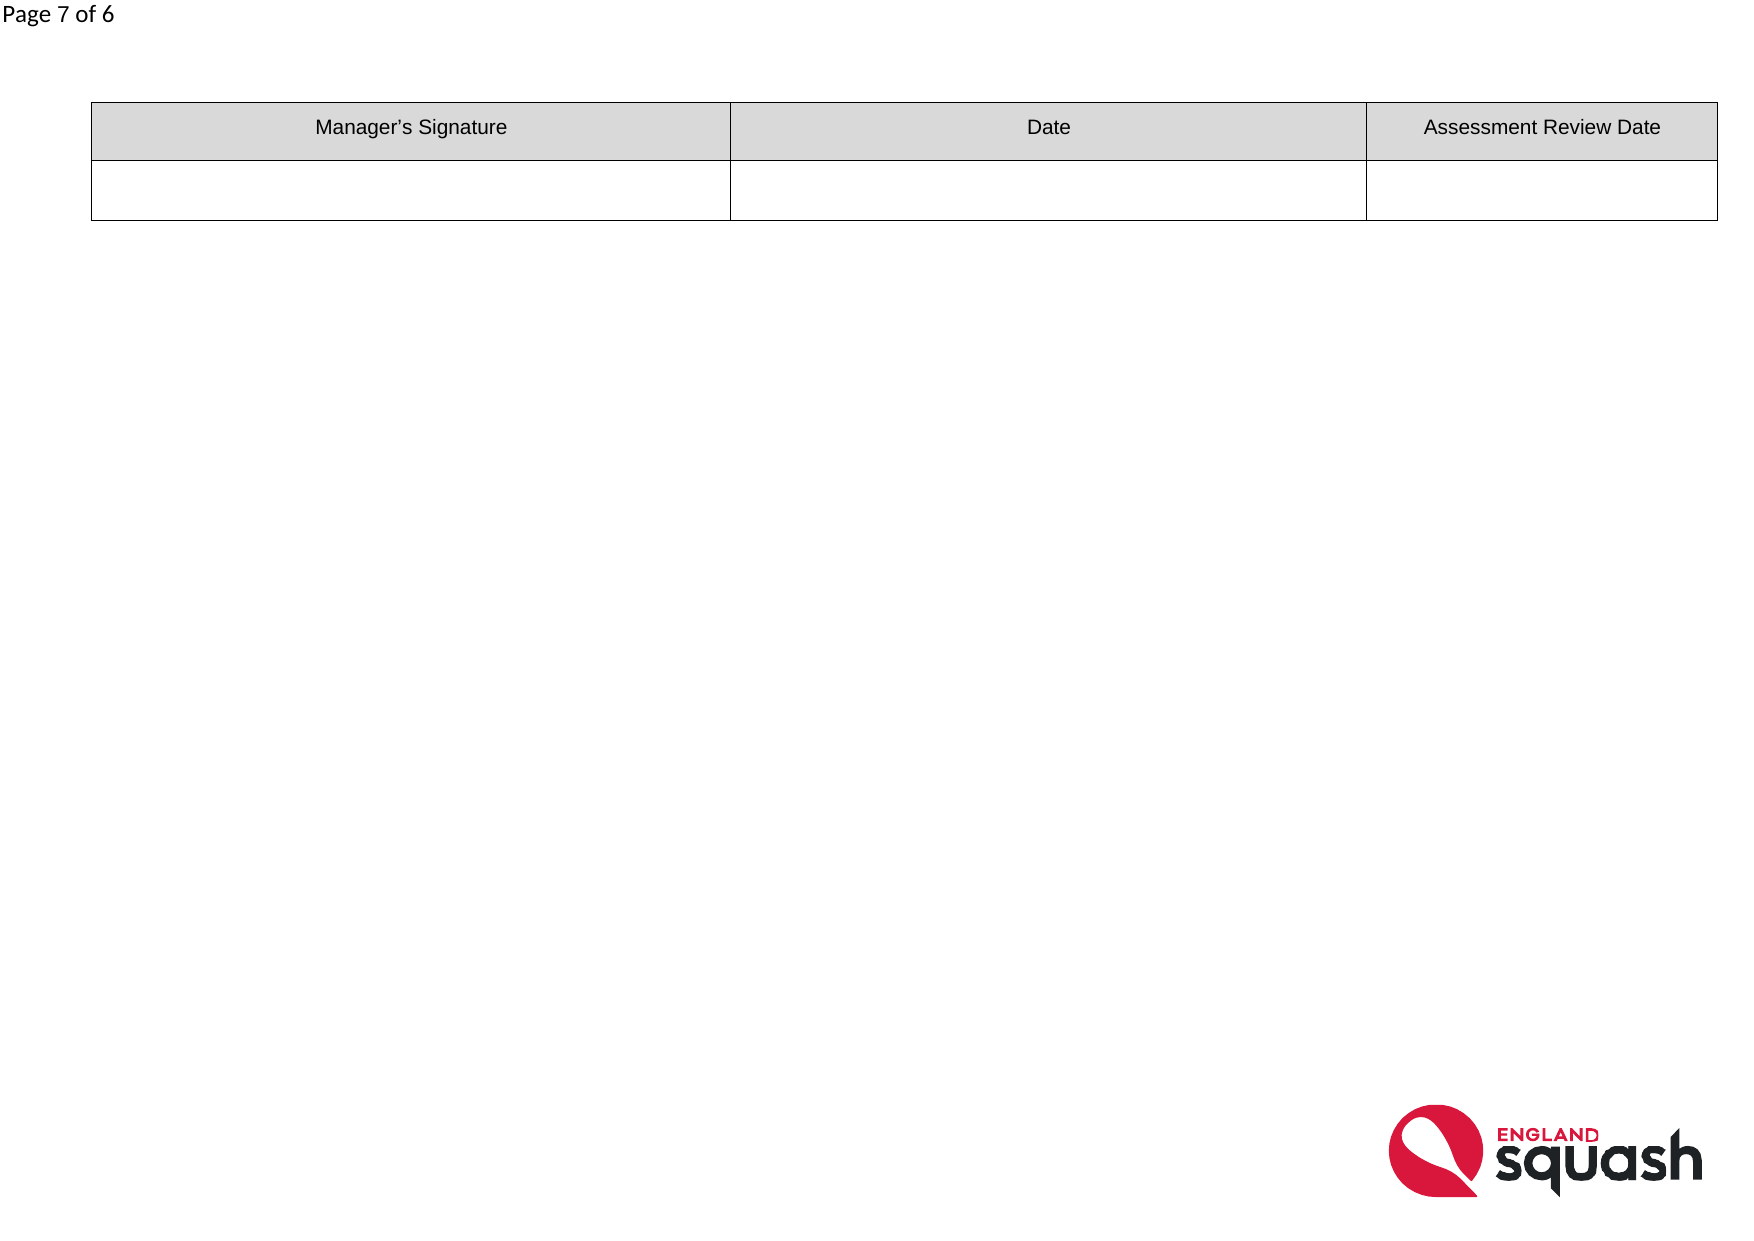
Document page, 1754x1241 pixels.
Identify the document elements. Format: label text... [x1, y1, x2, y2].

table_cell [731, 161, 1366, 219]
table_header Assessment Review Date [1367, 103, 1717, 160]
picture [1565, 1146, 1597, 1181]
table_cell [1367, 161, 1717, 219]
table_cell [92, 161, 730, 219]
picture [1640, 1146, 1667, 1181]
table_header Manager’s Signature [92, 103, 730, 160]
table_header Date [731, 103, 1366, 160]
picture [1495, 1146, 1522, 1181]
picture [1585, 1128, 1599, 1142]
picture [1600, 1146, 1637, 1181]
